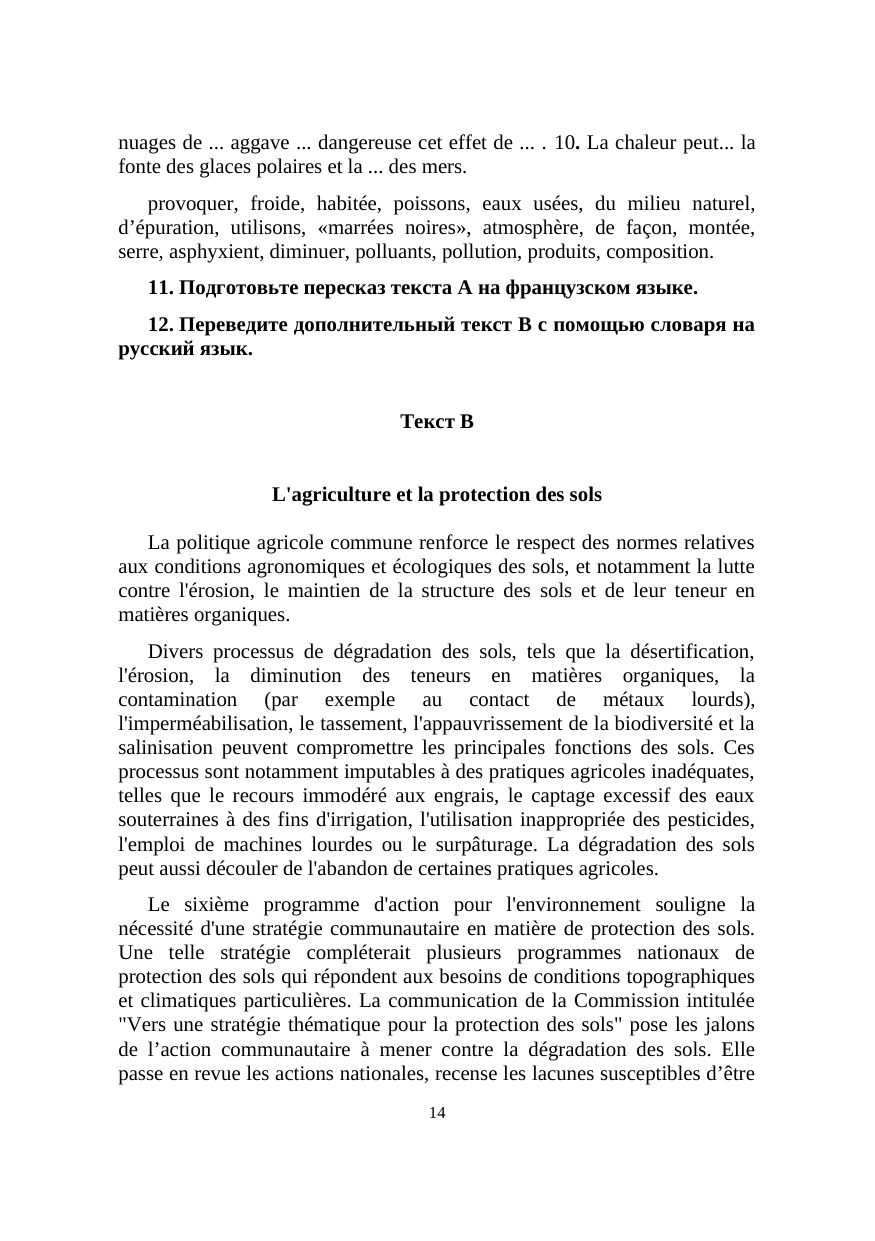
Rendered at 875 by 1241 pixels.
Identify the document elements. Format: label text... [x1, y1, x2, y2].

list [118, 130, 756, 178]
list Подготовьте пересказ текста A на французском языке. [118, 275, 756, 299]
text Текст В [118, 409, 756, 433]
text La politique agricole commune renforce le respect des normes relatives aux conditions agronomiques et écologiques des sols, et notamment la lutte contre l'érosion, le maintien de la structure des sols et de leur teneur en matières organiques. [118, 530, 756, 626]
list Переведите дополнительный текст В с помощью словаря на русский язык. [118, 312, 756, 360]
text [118, 892, 756, 1084]
text Divers processus de dégradation des sols, tels que la désertification, l'érosion, la diminution des teneurs en matières organiques, la contamination (par exemple au contact de métaux lourds), l'imperméabilisation, le tassement, l'appauvrissement de la biodiversité et la salinisation peuvent compromettre les principales fonctions des sols. Ces processus sont notamment imputables à des pratiques agricoles inadéquates, telles que le recours immodéré aux engrais, le captage excessif des eaux souterraines à des fins d'irrigation, l'utilisation inappropriée des pesticides, l'emploi de machines lourdes ou le surpâturage. La dégradation des sols peut aussi découler de l'abandon de certaines pratiques agricoles. [118, 639, 756, 879]
text provoquer, froide, habitée, poissons, eaux usées, du milieu naturel, d’épuration, utilisons, «marrées noires», atmosphère, de façon, montée, serre, asphyxient, diminuer, polluants, pollution, produits, composition. [118, 191, 756, 263]
text L'agriculture et la protection des sols [118, 482, 756, 506]
